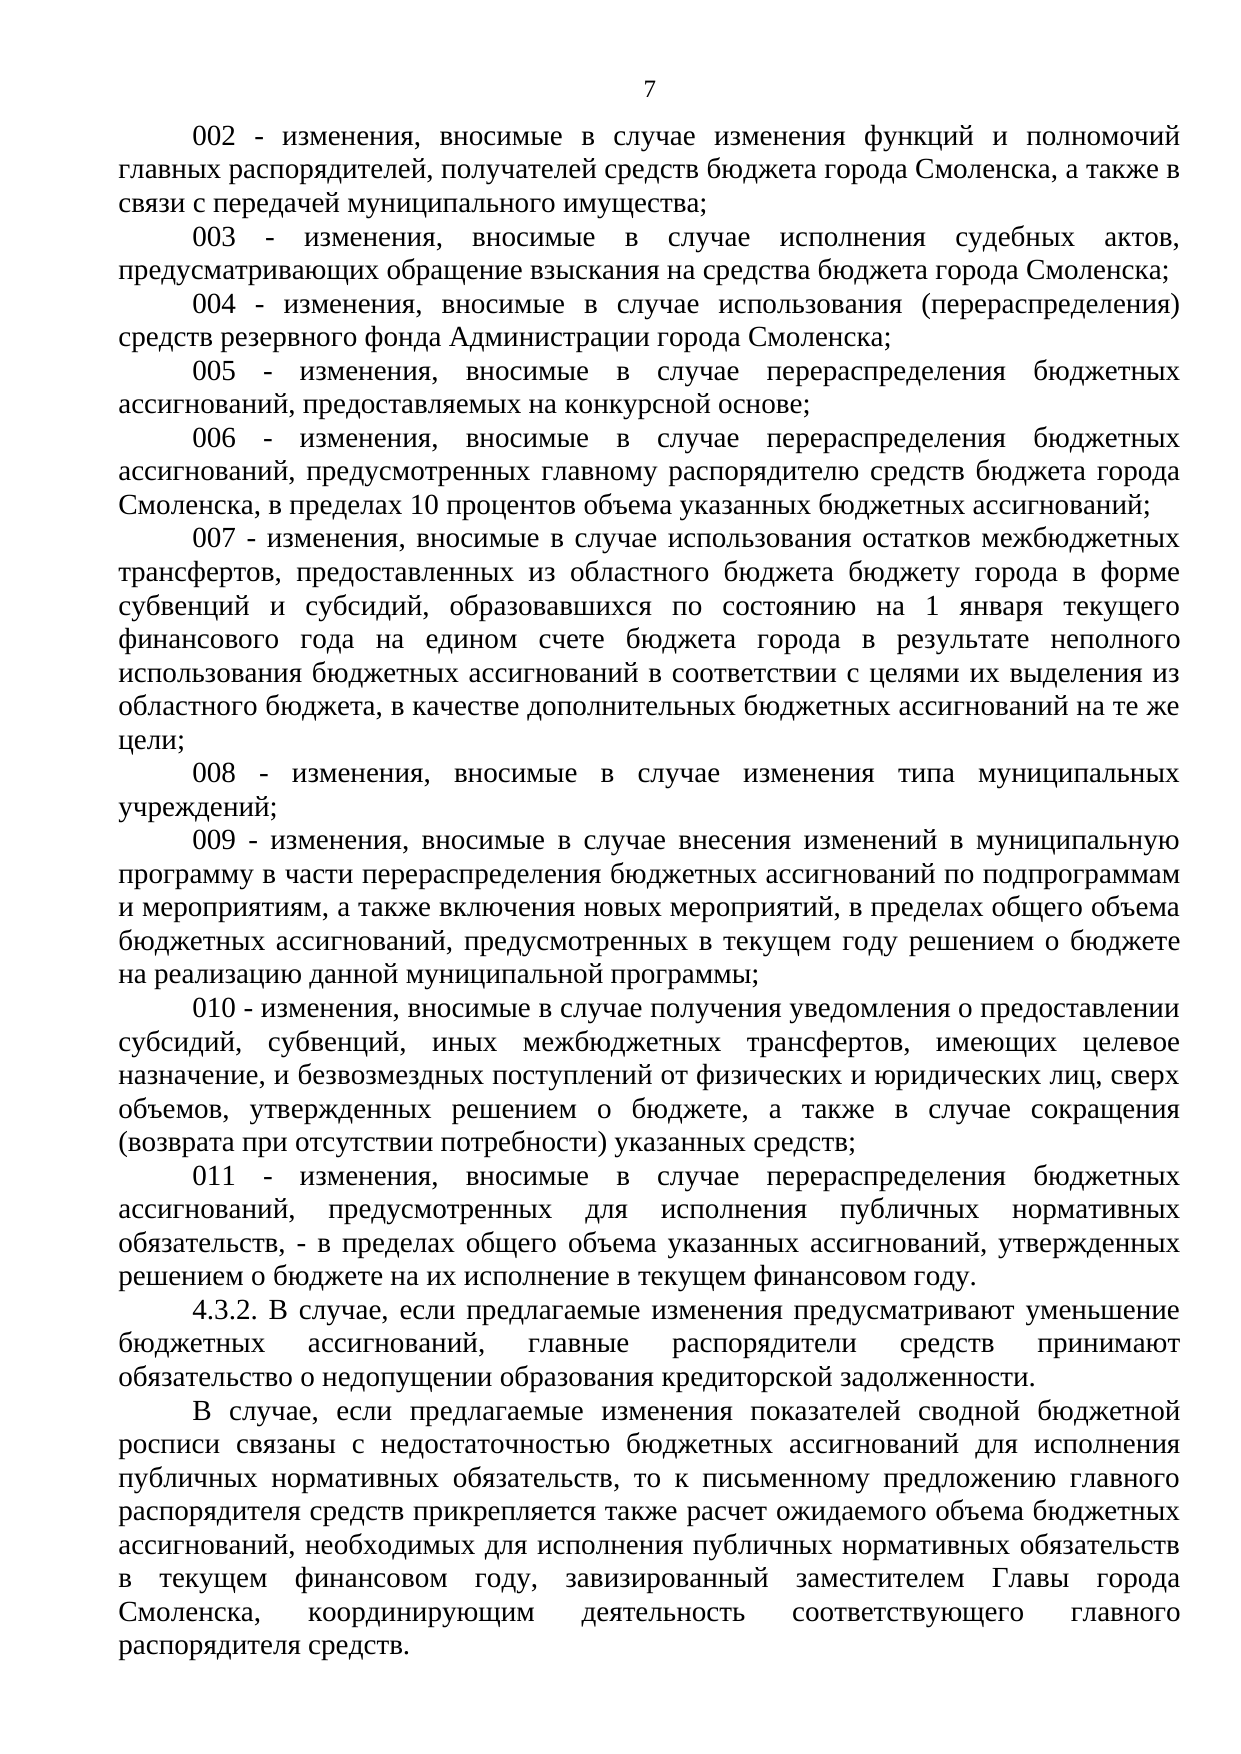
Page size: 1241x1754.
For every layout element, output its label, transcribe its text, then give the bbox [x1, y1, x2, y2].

text 004 - изменения, вносимые в случае использования (перераспределения) средств резервного фонда Администрации города Смоленска; [118, 286, 1181, 353]
text 4.3.2. В случае, если предлагаемые изменения предусматривают уменьшение бюджетных ассигнований, главные распорядители средств принимают обязательство о недопущении образования кредиторской задолженности. [118, 1292, 1181, 1393]
text 010 - изменения, вносимые в случае получения уведомления о предоставлении субсидий, субвенций, иных межбюджетных трансфертов, имеющих целевое назначение, и безвозмездных поступлений от физических и юридических лиц, сверх объемов, утвержденных решением о бюджете, а также в случае сокращения (возврата при отсутствии потребности) указанных средств; [118, 990, 1181, 1158]
text 008 - изменения, вносимые в случае изменения типа муниципальных учреждений; [118, 755, 1181, 822]
text 005 - изменения, вносимые в случае перераспределения бюджетных ассигнований, предоставляемых на конкурсной основе; [118, 353, 1181, 420]
text 007 - изменения, вносимые в случае использования остатков межбюджетных трансфертов, предоставленных из областного бюджета бюджету города в форме субвенций и субсидий, образовавшихся по состоянию на 1 января текущего финансового года на едином счете бюджета города в результате неполного использования бюджетных ассигнований в соответствии с целями их выделения из областного бюджета, в качестве дополнительных бюджетных ассигнований на те же цели; [118, 521, 1181, 755]
text 002 - изменения, вносимые в случае изменения функций и полномочий главных распорядителей, получателей средств бюджета города Смоленска, а также в связи с передачей муниципального имущества; [118, 118, 1181, 219]
text 003 - изменения, вносимые в случае исполнения судебных актов, предусматривающих обращение взыскания на средства бюджета города Смоленска; [118, 219, 1181, 286]
text В случае, если предлагаемые изменения показателей сводной бюджетной росписи связаны с недостаточностью бюджетных ассигнований для исполнения публичных нормативных обязательств, то к письменному предложению главного распорядителя средств прикрепляется также расчет ожидаемого объема бюджетных ассигнований, необходимых для исполнения публичных нормативных обязательств в текущем финансовом году, завизированный заместителем Главы города Смоленска, координирующим деятельность соответствующего главного распорядителя средств. [118, 1393, 1181, 1661]
text 009 - изменения, вносимые в случае внесения изменений в муниципальную программу в части перераспределения бюджетных ассигнований по подпрограммам и мероприятиям, а также включения новых мероприятий, в пределах общего объема бюджетных ассигнований, предусмотренных в текущем году решением о бюджете на реализацию данной муниципальной программы; [118, 822, 1181, 990]
text 011 - изменения, вносимые в случае перераспределения бюджетных ассигнований, предусмотренных для исполнения публичных нормативных обязательств, - в пределах общего объема указанных ассигнований, утвержденных решением о бюджете на их исполнение в текущем финансовом году. [118, 1158, 1181, 1292]
text 006 - изменения, вносимые в случае перераспределения бюджетных ассигнований, предусмотренных главному распорядителю средств бюджета города Смоленска, в пределах 10 процентов объема указанных бюджетных ассигнований; [118, 420, 1181, 521]
